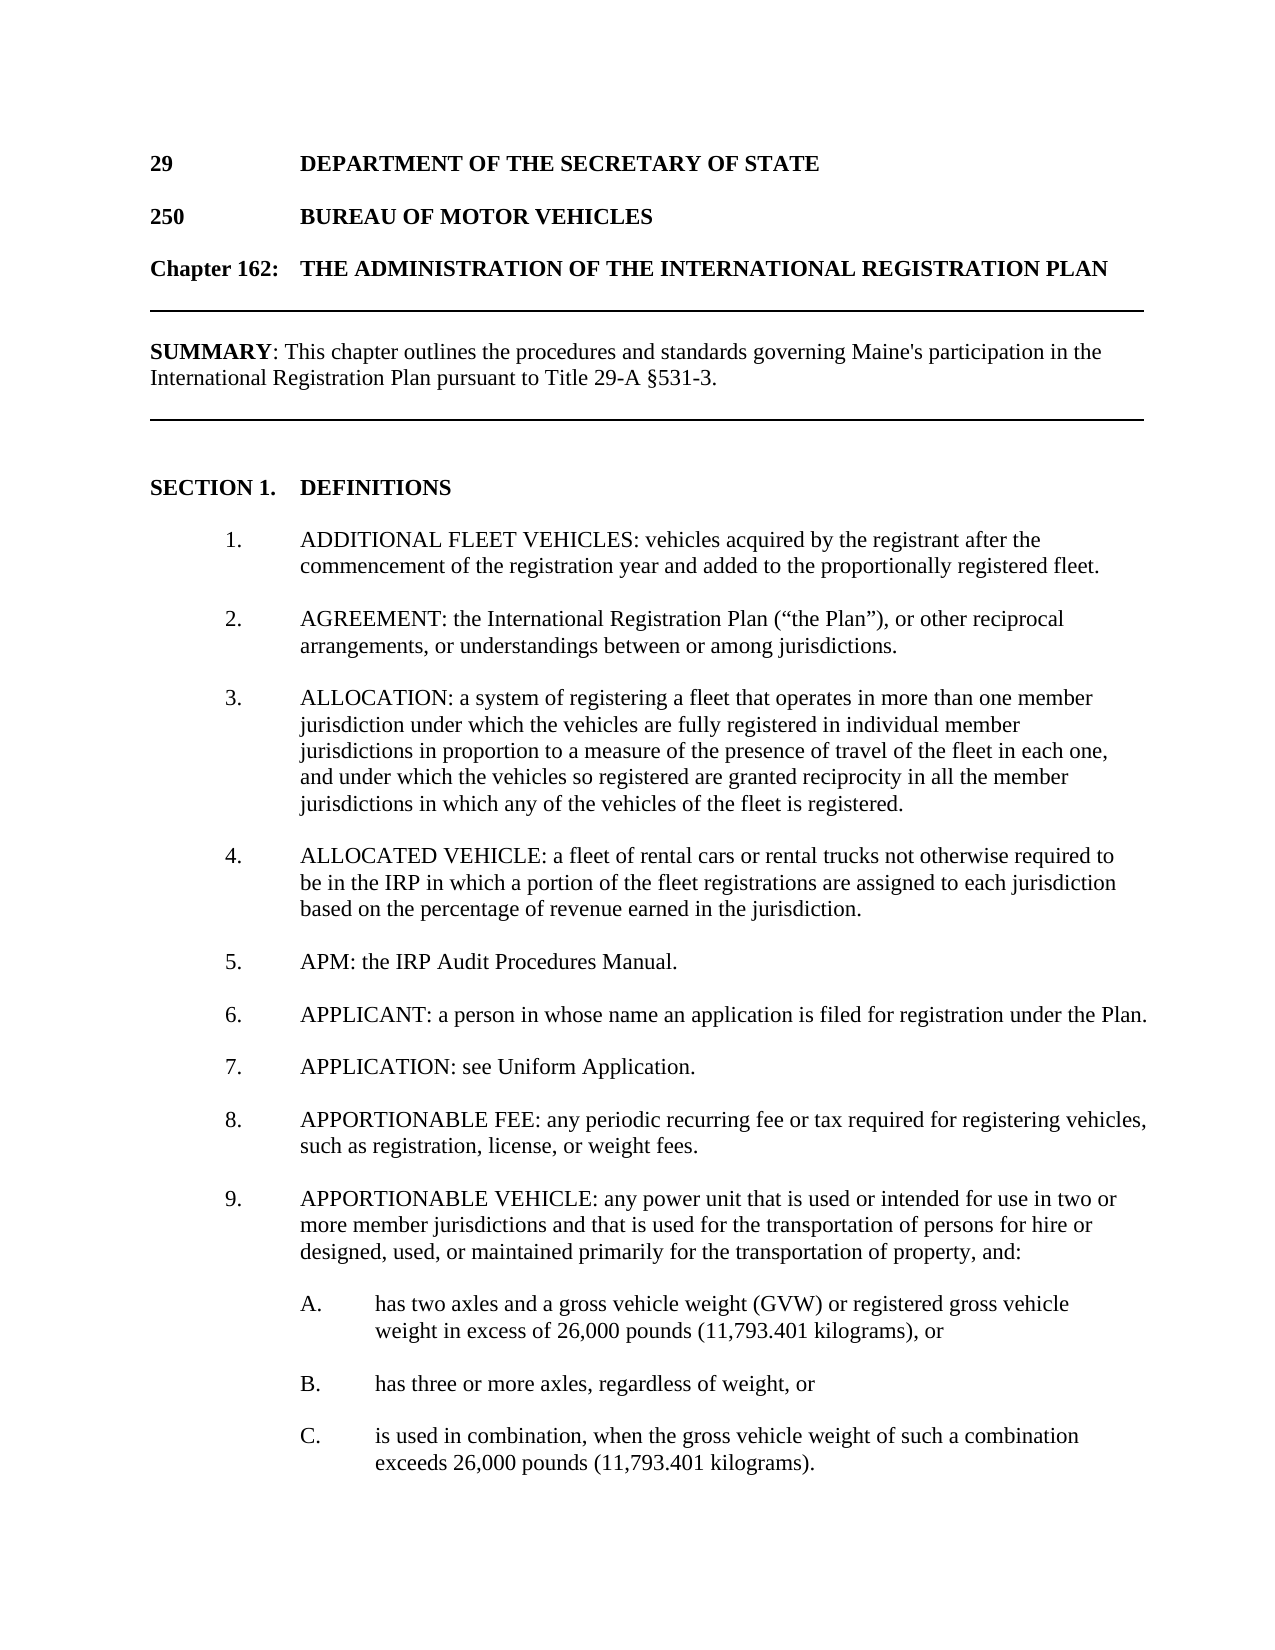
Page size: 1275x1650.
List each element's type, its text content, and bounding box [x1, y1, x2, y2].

list is used in combination, when the gross vehicle weight of such a combination exceeds 26,000 pounds (11,793.401 kilograms). [300, 1422, 1125, 1475]
list AGREEMENT: the International Registration Plan (“the Plan”), or other reciprocal arrangements, or understandings between or among jurisdictions. [225, 605, 1125, 658]
list APPLICATION: see Uniform Application. [225, 1053, 1125, 1080]
list APPORTIONABLE FEE: any periodic recurring fee or tax required for registering vehicles, such as registration, license, or weight fees. [225, 1106, 1153, 1159]
list APPLICANT: a person in whose name an application is filed for registration under the Plan. [225, 1001, 1153, 1027]
list ALLOCATION: a system of registering a fleet that operates in more than one member jurisdiction under which the vehicles are fully registered in individual member jurisdictions in proportion to a measure of the presence of travel of the fleet in each one, and under which the vehicles so registered are granted reciprocity in all the member jurisdictions in which any of the vehicles of the fleet is registered. [225, 684, 1125, 816]
list has three or more axles, regardless of weight, or [300, 1369, 1125, 1396]
list ADDITIONAL FLEET VEHICLES: vehicles acquired by the registrant after the commencement of the registration year and added to the proportionally registered fleet. [225, 526, 1125, 579]
list has two axles and a gross vehicle weight (GVW) or registered gross vehicle weight in excess of 26,000 pounds (11,793.401 kilograms), or [300, 1291, 1125, 1343]
text 29 DEPARTMENT OF THE SECRETARY OF STATE [150, 150, 1125, 176]
list ALLOCATED VEHICLE: a fleet of rental cars or rental trucks not otherwise required to be in the IRP in which a portion of the fleet registrations are assigned to each jurisdiction based on the percentage of revenue earned in the jurisdiction. [225, 842, 1125, 922]
text SUMMARY: This chapter outlines the procedures and standards governing Maine's participation in the International Registration Plan pursuant to Title 29-A §531-3. [150, 338, 1144, 391]
text 250 BUREAU OF MOTOR VEHICLES [150, 203, 1125, 229]
text SECTION 1. DEFINITIONS [150, 473, 1125, 500]
text Chapter 162: THE ADMINISTRATION OF THE INTERNATIONAL REGISTRATION PLAN [150, 255, 1144, 282]
list APPORTIONABLE VEHICLE: any power unit that is used or intended for use in two or more member jurisdictions and that is used for the transportation of persons for hire or designed, used, or maintained primarily for the transportation of property, and: [225, 1185, 1125, 1264]
list APM: the IRP Audit Procedures Manual. [225, 948, 1125, 974]
